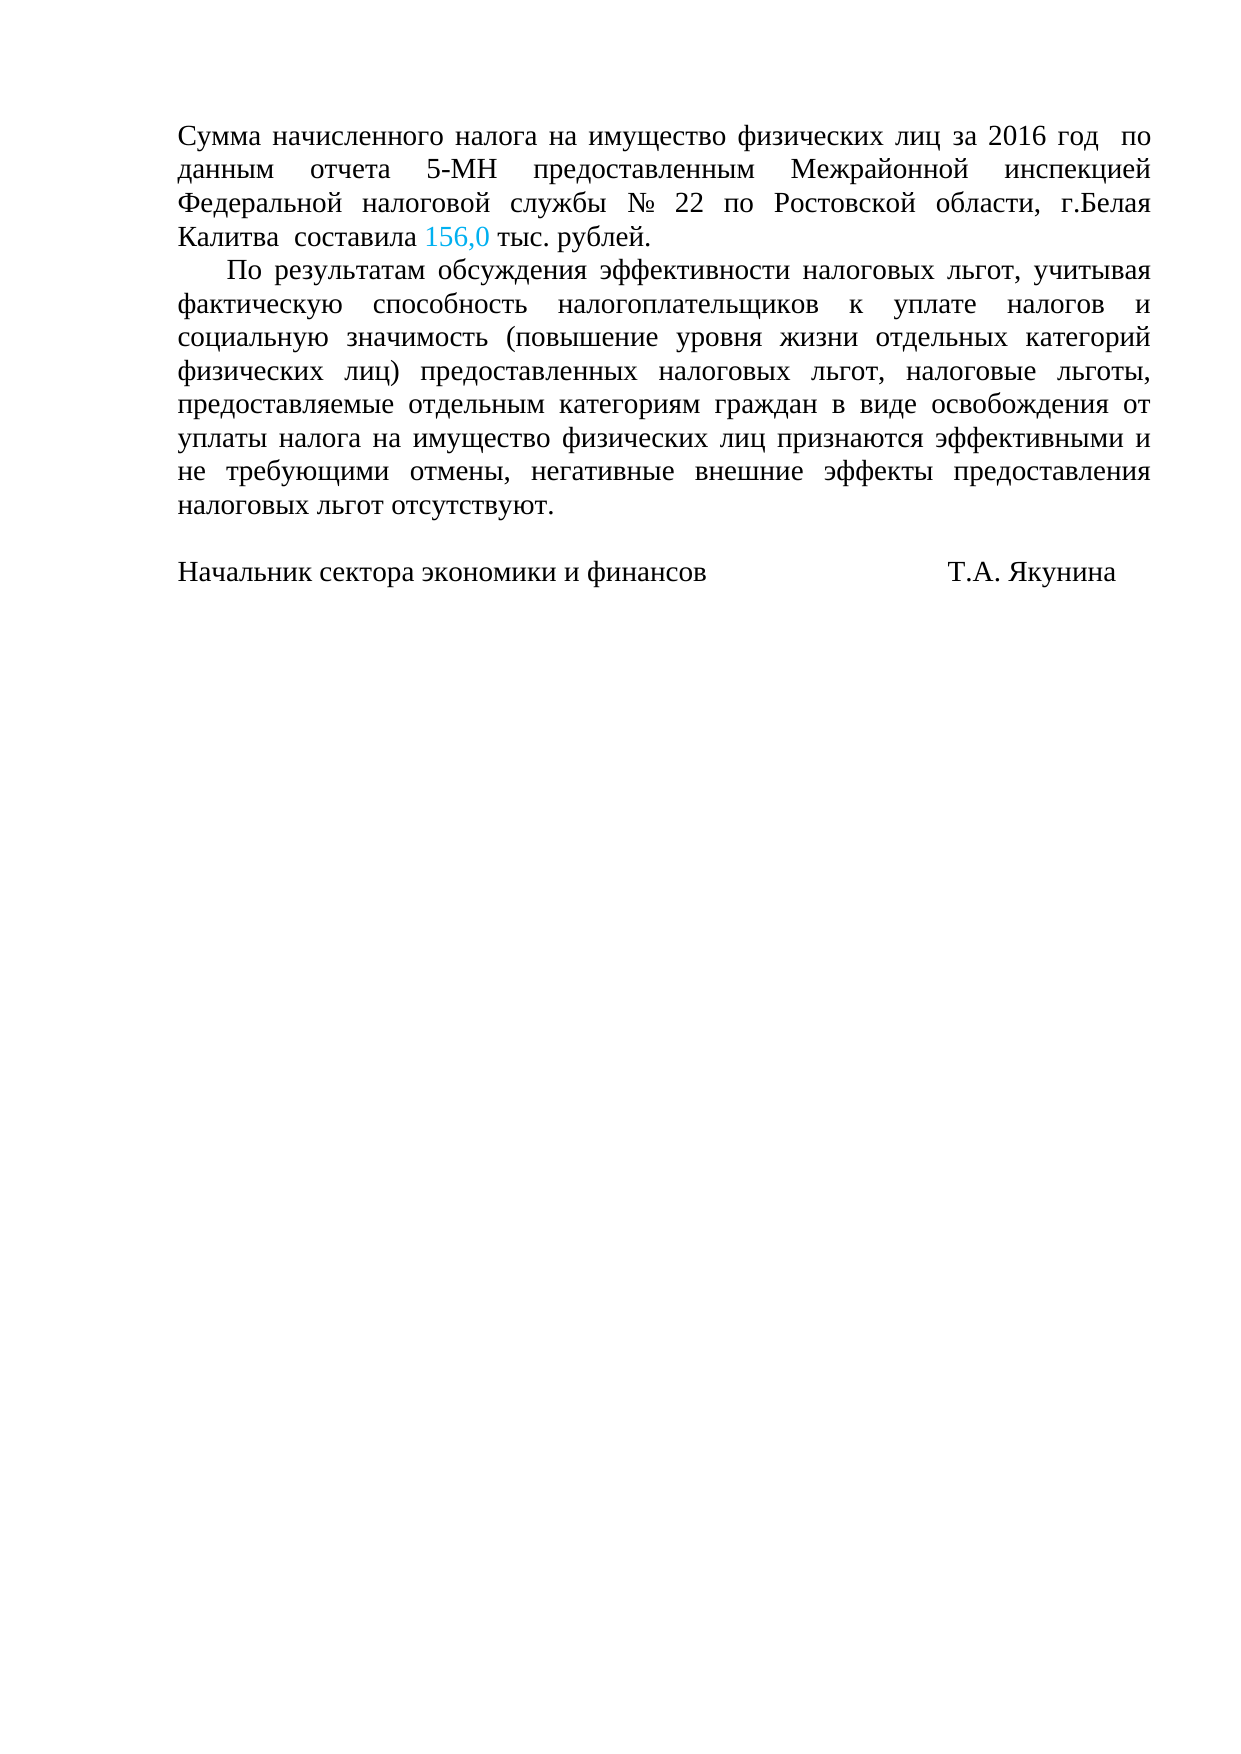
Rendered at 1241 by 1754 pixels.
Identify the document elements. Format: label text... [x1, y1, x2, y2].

text Начальник сектора экономики и финансов Т.А. Якунина [177, 554, 1152, 588]
text По результатам обсуждения эффективности налоговых льгот, учитывая фактическую способность налогоплательщиков к уплате налогов и социальную значимость (повышение уровня жизни отдельных категорий физических лиц) предоставленных налоговых льгот, налоговые льготы, предоставляемые отдельным категориям граждан в виде освобождения от уплаты налога на имущество физических лиц признаются эффективными и не требующими отмены, негативные внешние эффекты предоставления налоговых льгот отсутствуют. [177, 252, 1152, 521]
text Сумма начисленного налога на имущество физических лиц за 2016 год по данным отчета 5-МН предоставленным Межрайонной инспекцией Федеральной налоговой службы № 22 по Ростовской области, г.Белая Калитва составила 156,0 тыс. рублей. [177, 118, 1152, 252]
